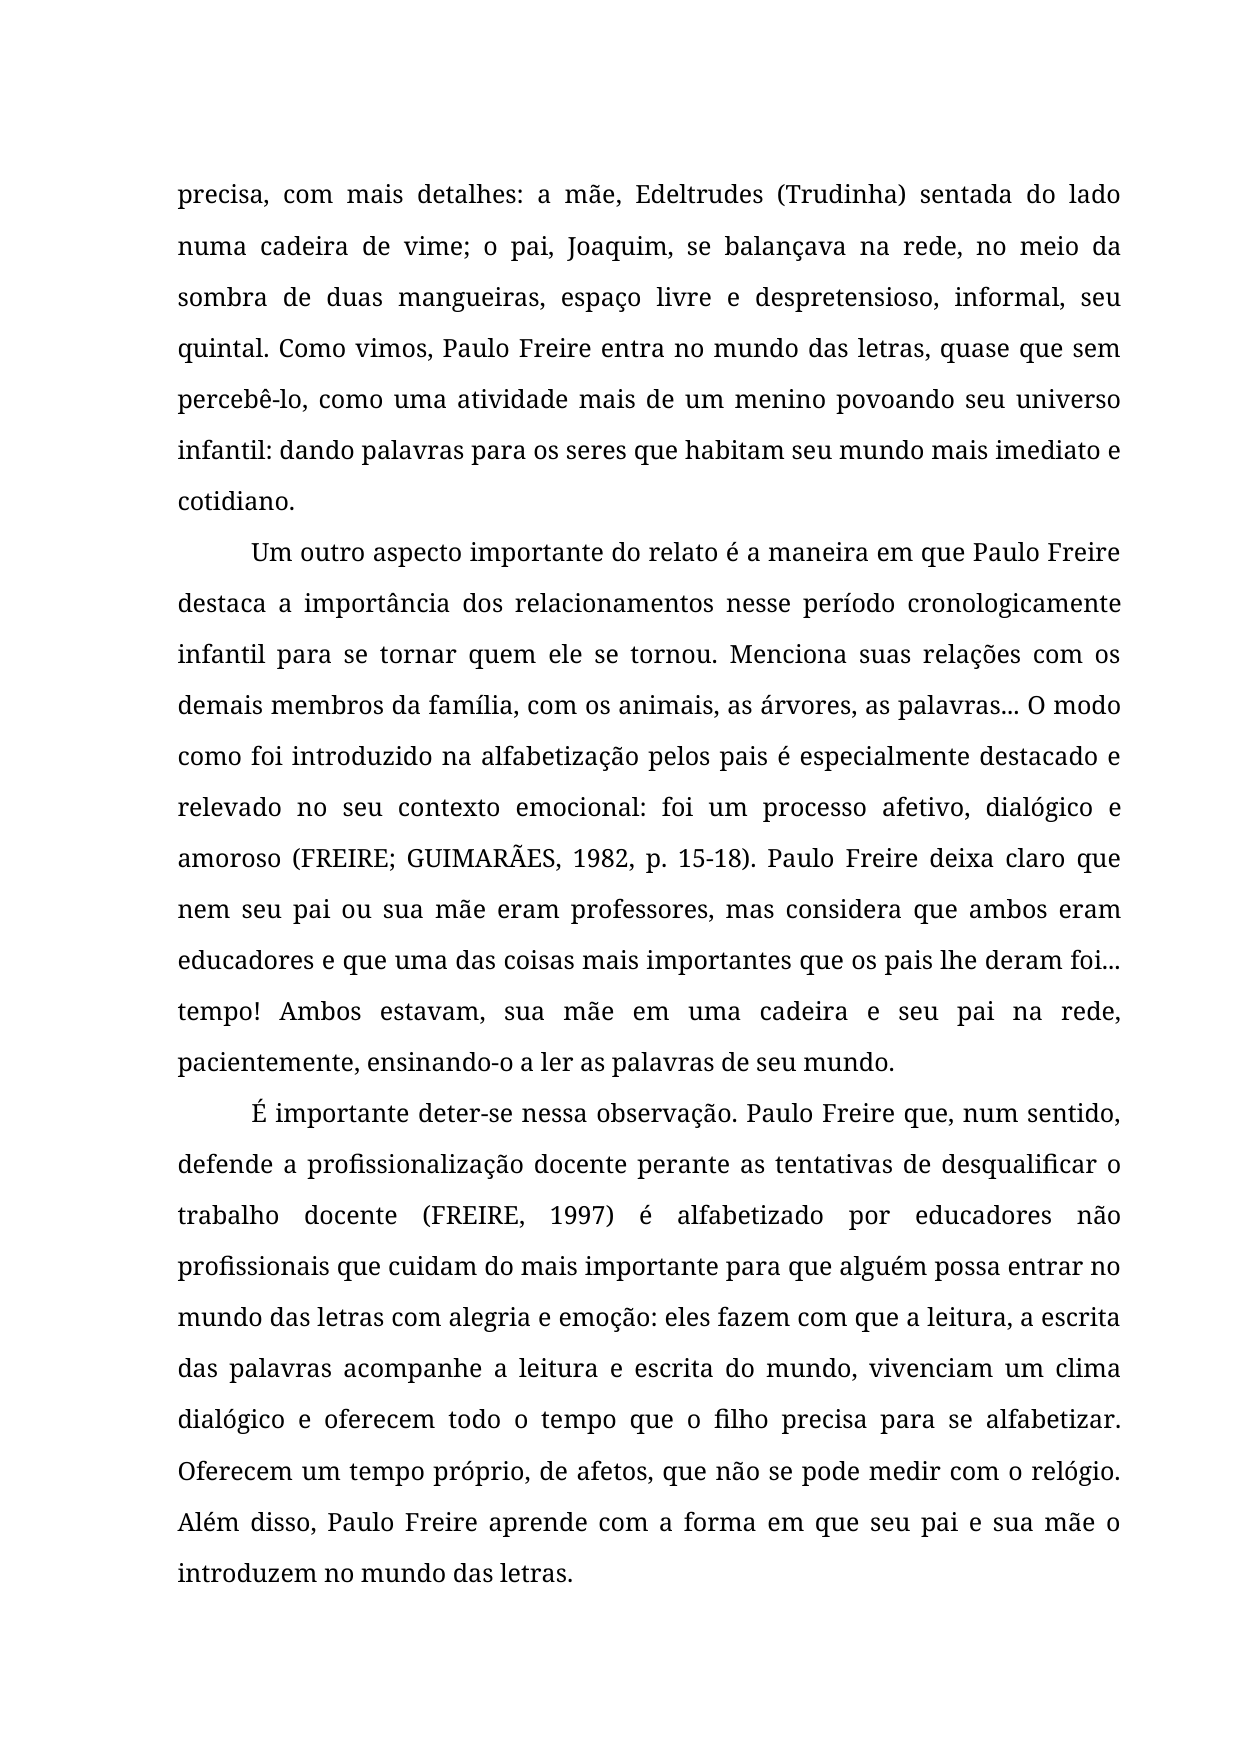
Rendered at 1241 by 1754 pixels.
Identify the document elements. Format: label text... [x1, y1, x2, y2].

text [177, 177, 1122, 517]
text Um outro aspecto importante do relato é a maneira em que Paulo Freire destaca a importância dos relacionamentos nesse período cronologicamente infantil para se tornar quem ele se tornou. Menciona suas relações com os demais membros da família, com os animais, as árvores, as palavras... O modo como foi introduzido na alfabetização pelos pais é especialmente destacado e relevado no seu contexto emocional: foi um processo afetivo, dialógico e amoroso (FREIRE; GUIMARÃES, 1982, p. 15-18). Paulo Freire deixa claro que nem seu pai ou sua mãe eram professores, mas considera que ambos eram educadores e que uma das coisas mais importantes que os pais lhe deram foi... tempo! Ambos estavam, sua mãe em uma cadeira e seu pai na rede, pacientemente, ensinando-o a ler as palavras de seu mundo. [177, 534, 1122, 1079]
text É importante deter-se nessa observação. Paulo Freire que, num sentido, defende a profissionalização docente perante as tentativas de desqualificar o trabalho docente (FREIRE, 1997) é alfabetizado por educadores não profissionais que cuidam do mais importante para que alguém possa entrar no mundo das letras com alegria e emoção: eles fazem com que a leitura, a escrita das palavras acompanhe a leitura e escrita do mundo, vivenciam um clima dialógico e oferecem todo o tempo que o filho precisa para se alfabetizar. Oferecem um tempo próprio, de afetos, que não se pode medir com o relógio. Além disso, Paulo Freire aprende com a forma em que seu pai e sua mãe o introduzem no mundo das letras. [177, 1096, 1122, 1589]
